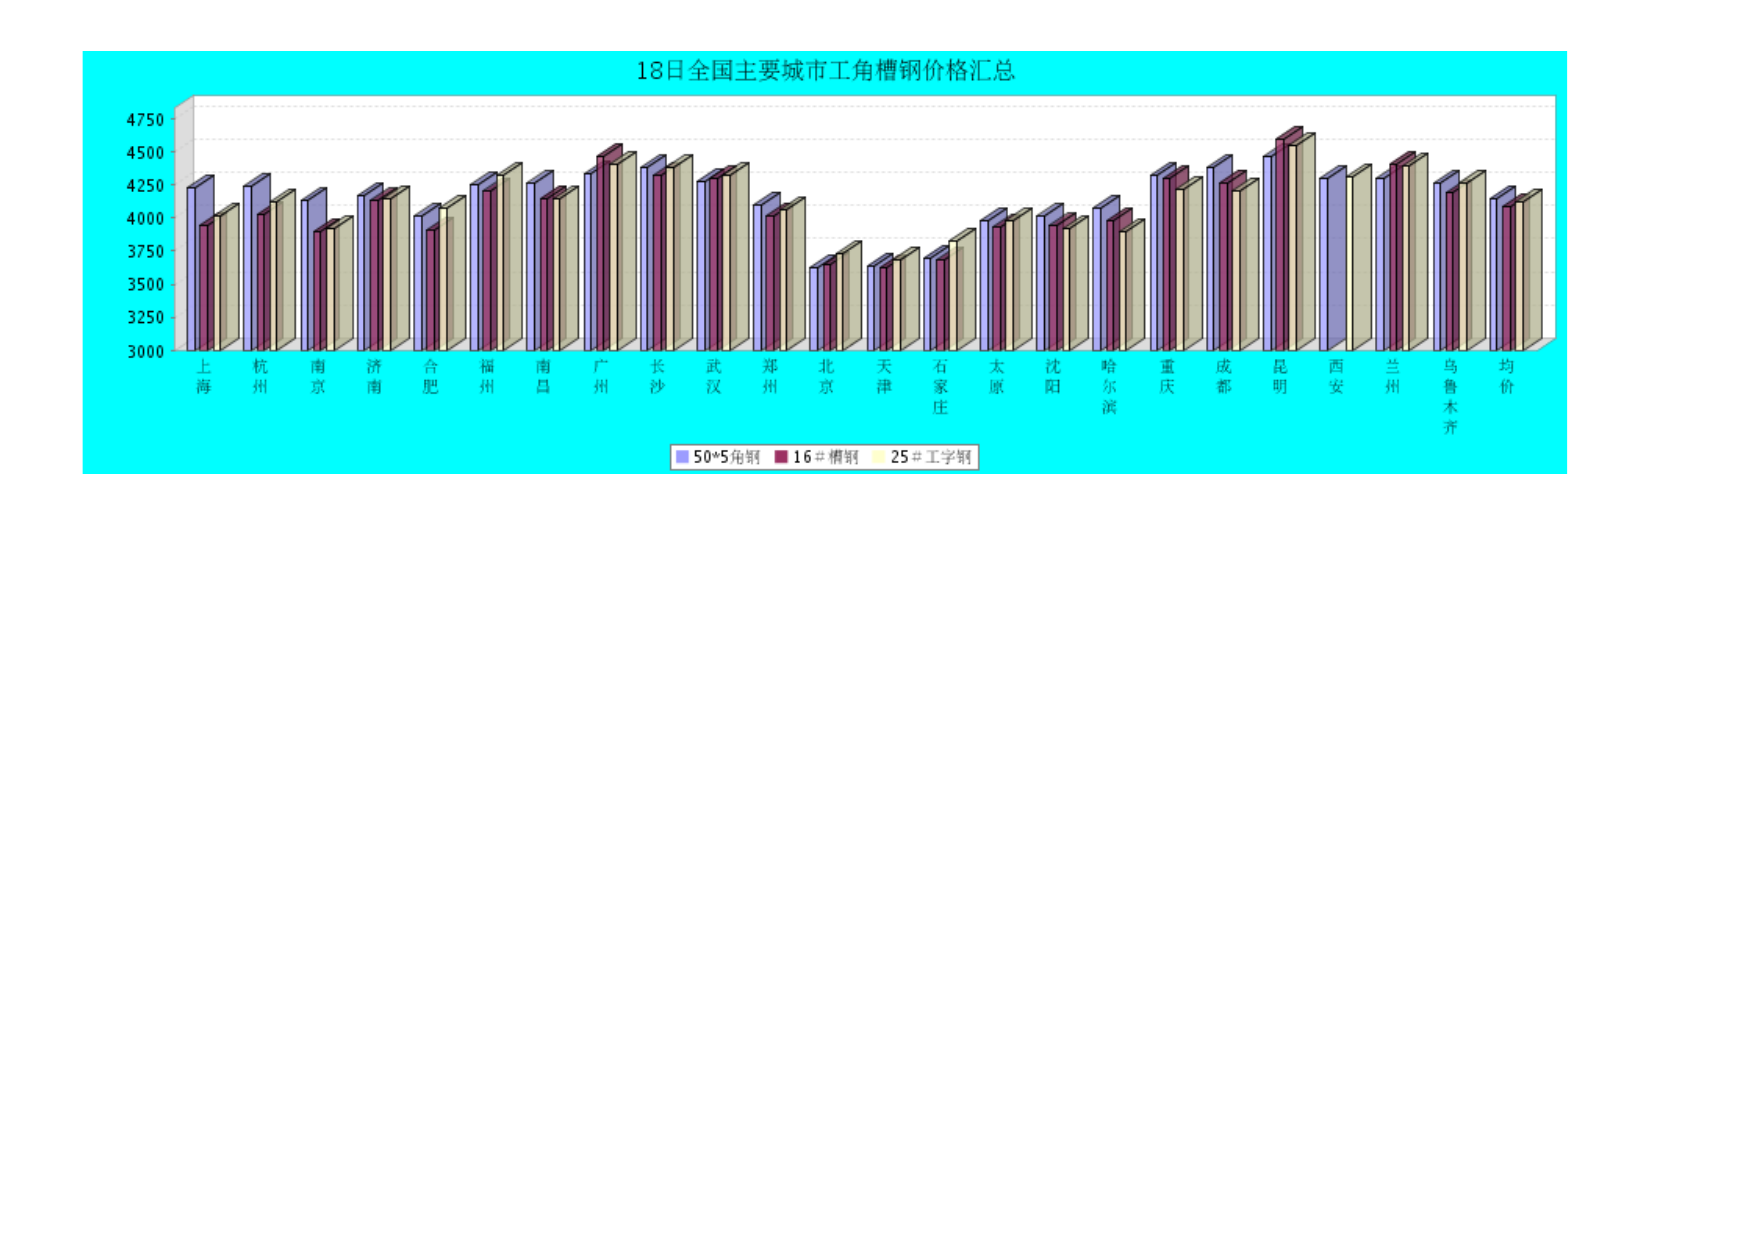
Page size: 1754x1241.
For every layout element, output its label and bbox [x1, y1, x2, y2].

picture [82, 51, 1568, 474]
